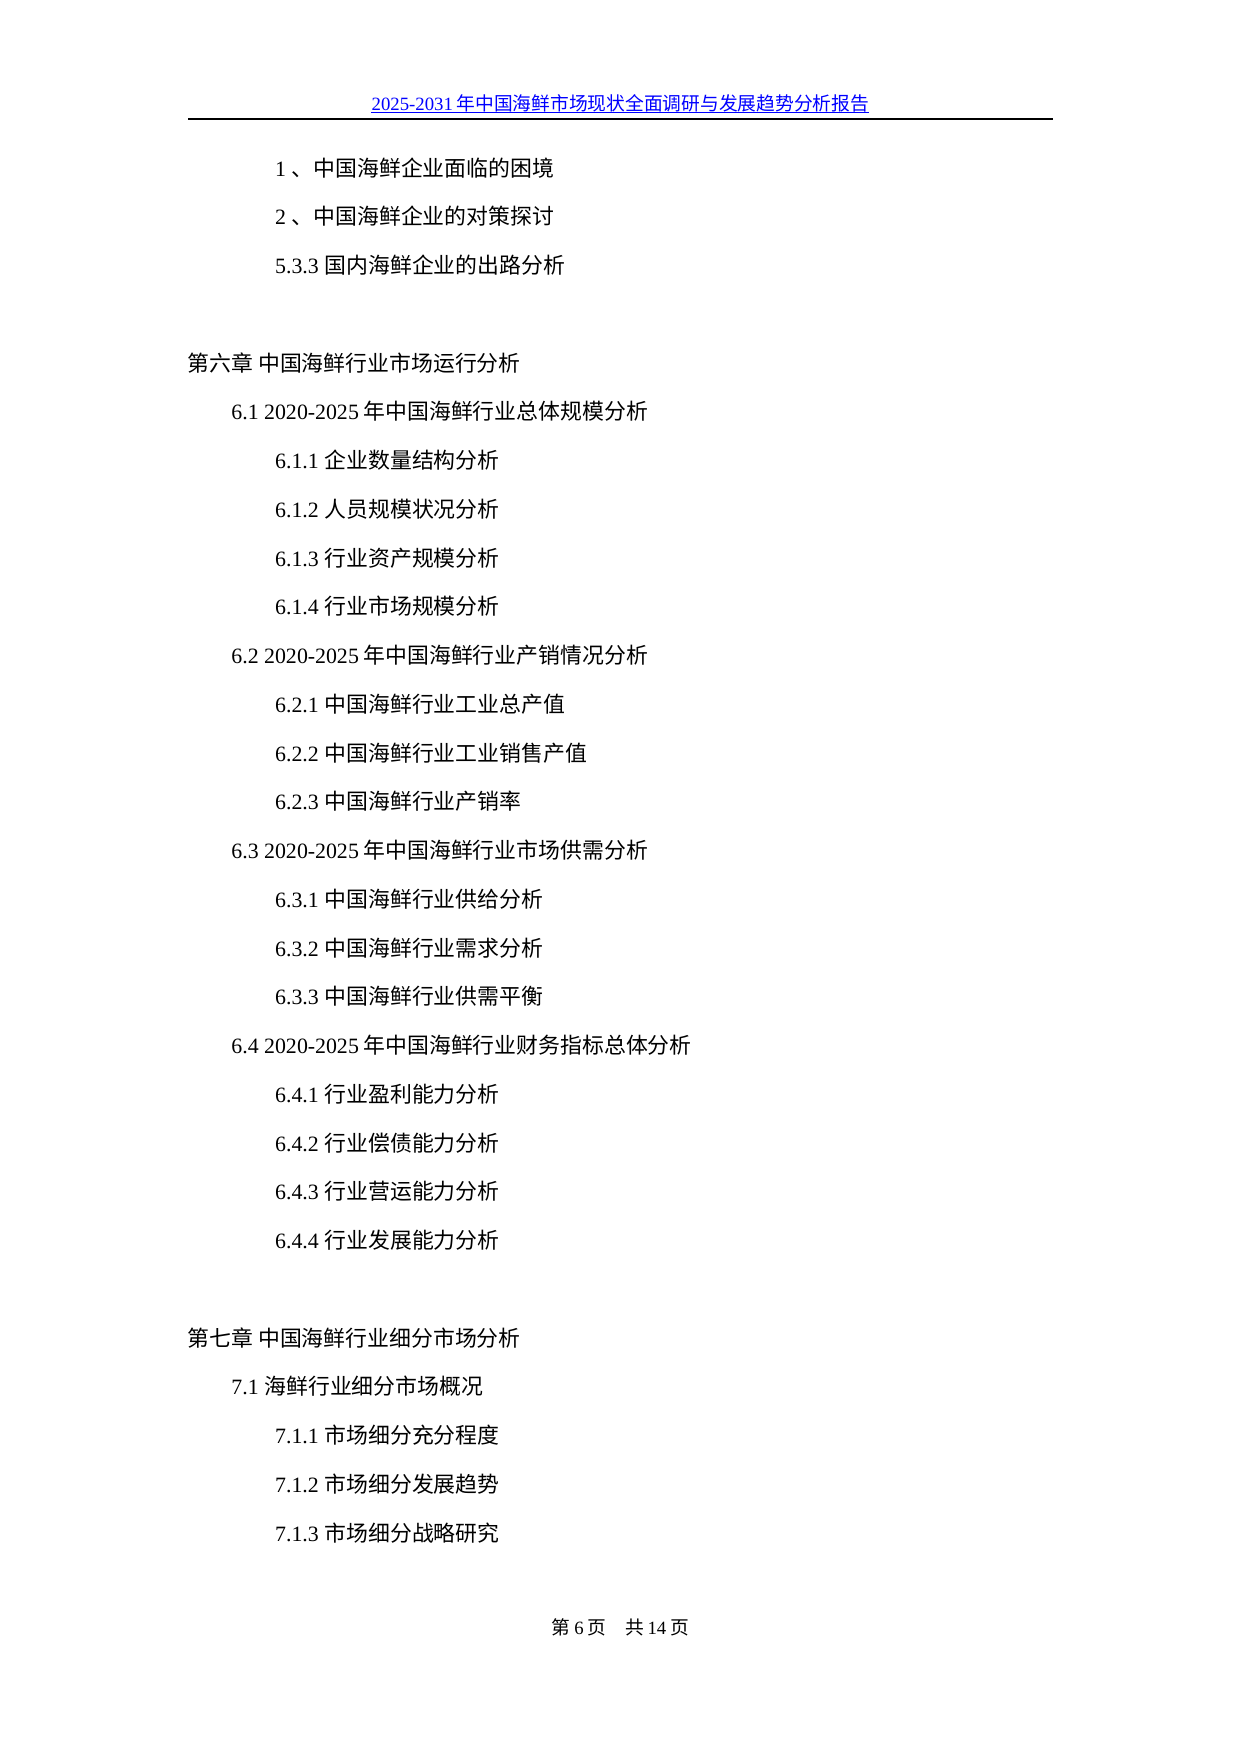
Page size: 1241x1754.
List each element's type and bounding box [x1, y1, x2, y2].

text [187, 150, 1053, 1548]
